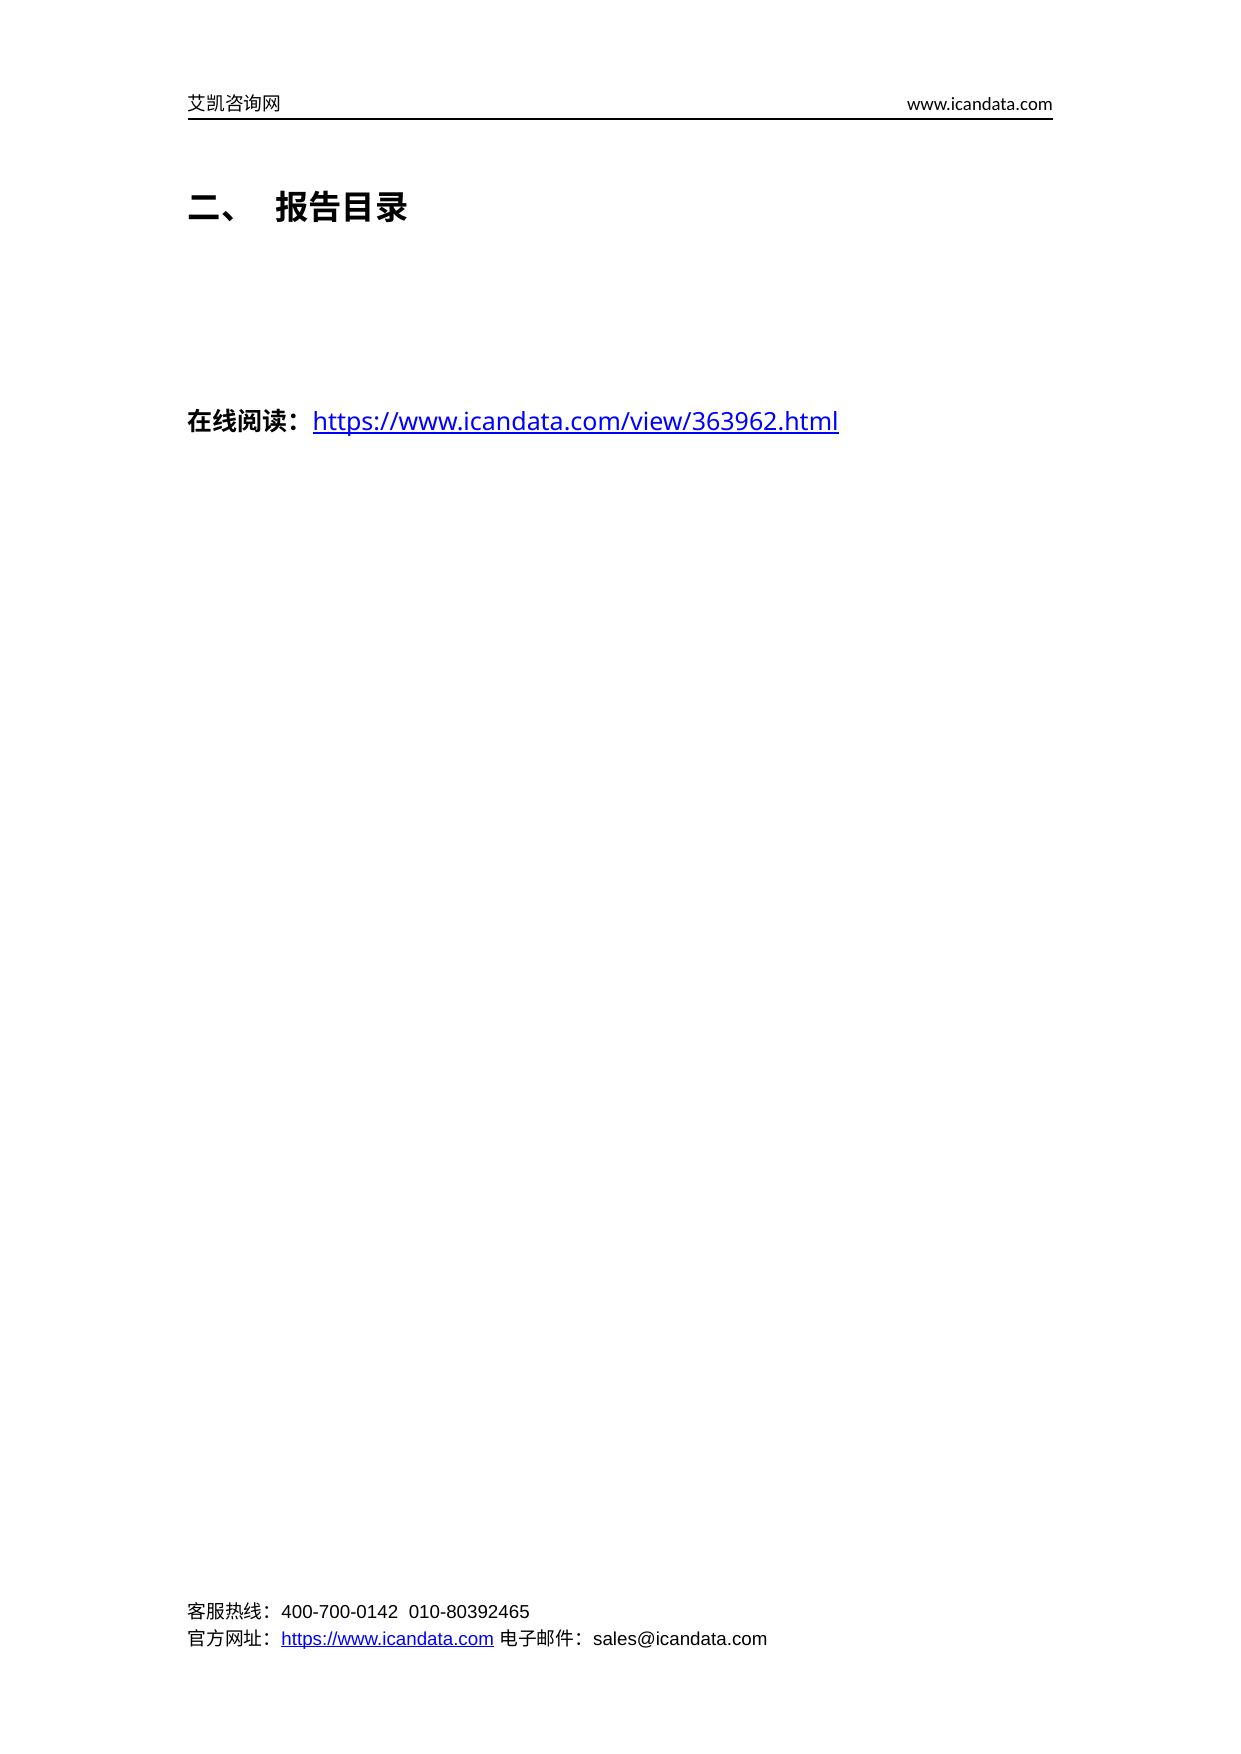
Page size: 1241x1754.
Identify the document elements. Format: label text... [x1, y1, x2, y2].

subtitle 报告目录 [187, 172, 1053, 237]
text 在线阅读：https://www.icandata.com/view/363962.html [187, 387, 1053, 452]
